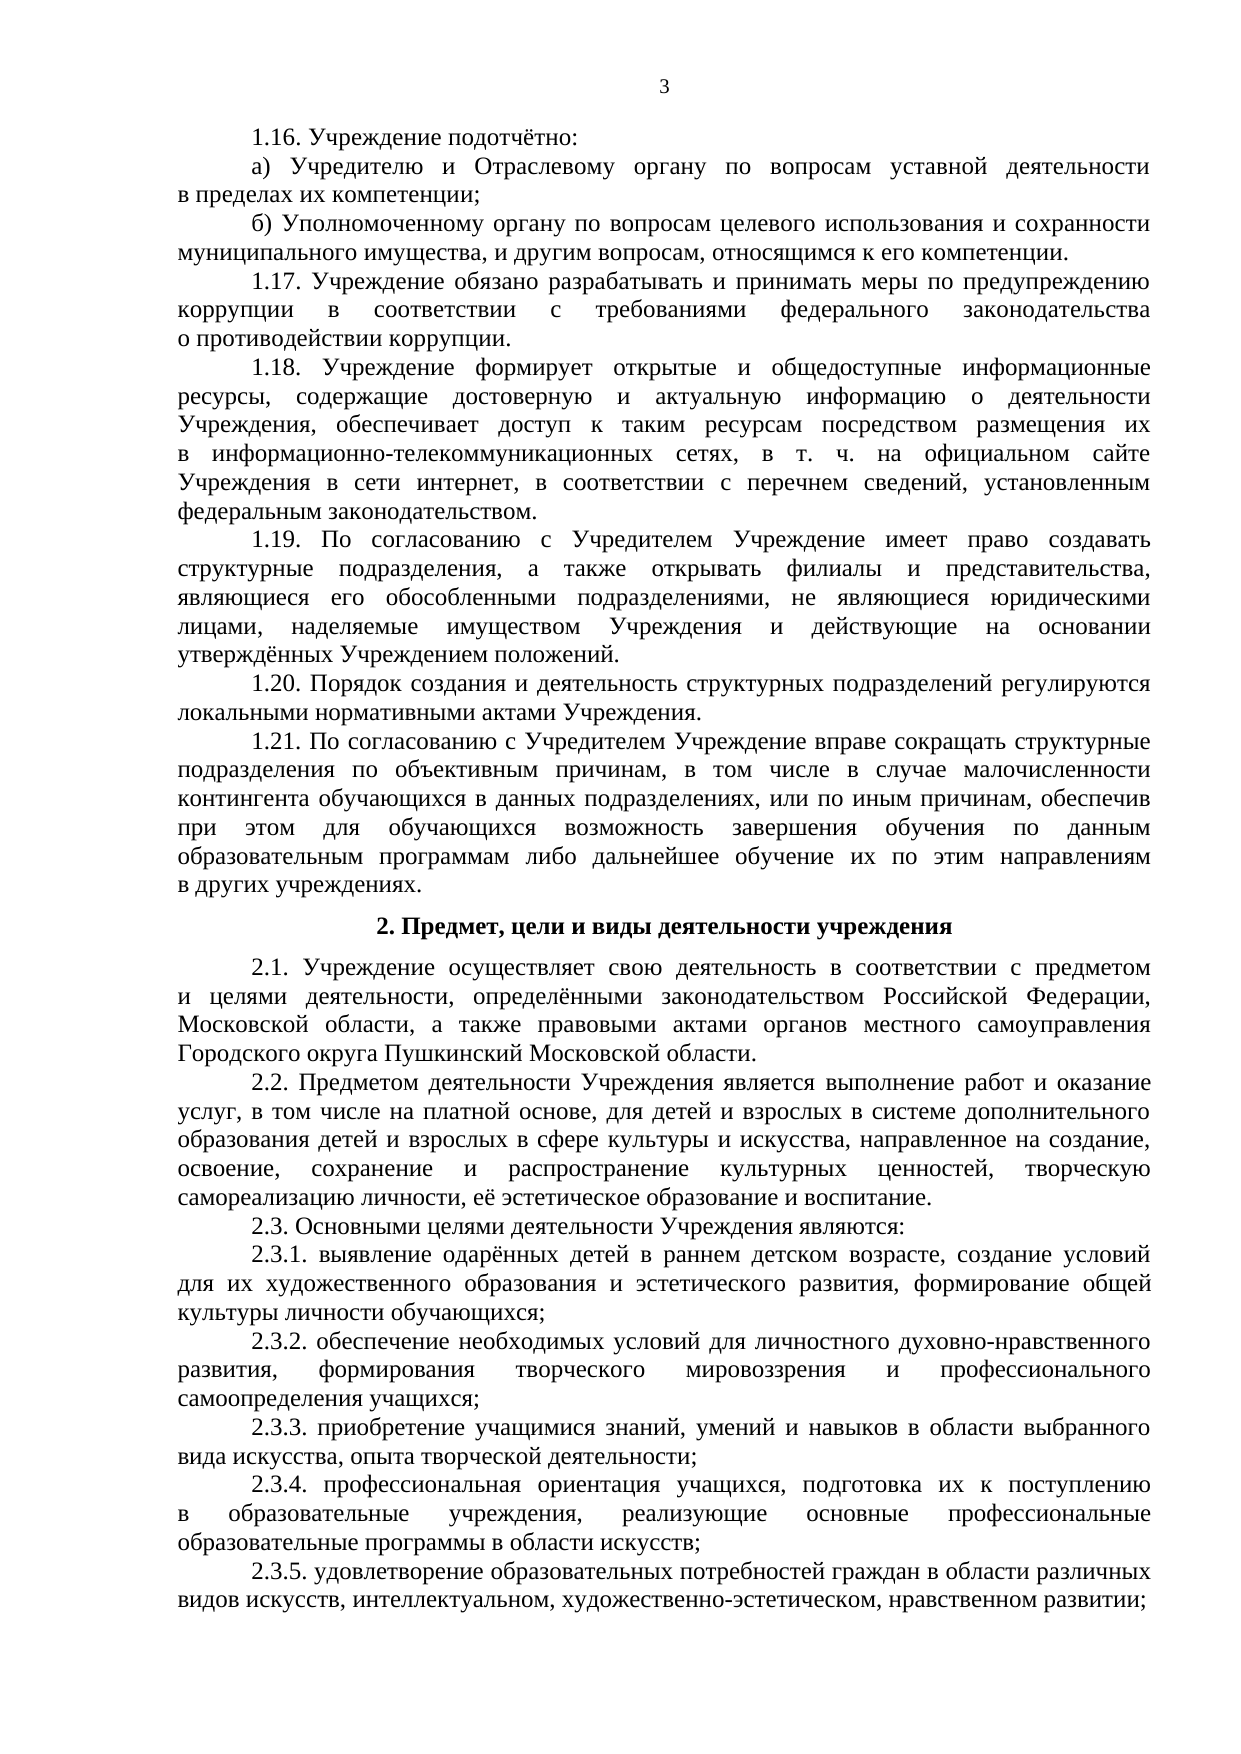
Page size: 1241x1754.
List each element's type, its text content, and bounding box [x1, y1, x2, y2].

text б) Уполномоченному органу по вопросам целевого использования и сохранности муниципального имущества, и другим вопросам, относящимся к его компетенции. [177, 208, 1152, 266]
text 2.3.4. профессиональная ориентация учащихся, подготовка их к поступлению в образовательные учреждения, реализующие основные профессиональные образовательные программы в области искусств; [177, 1469, 1152, 1556]
text 2.3. Основными целями деятельности Учреждения являются: [177, 1211, 1152, 1239]
text а) Учредителю и Отраслевому органу по вопросам уставной деятельности в пределах их компетенции; [177, 151, 1152, 208]
text 1.18. Учреждение формирует открытые и общедоступные информационные ресурсы, содержащие достоверную и актуальную информацию о деятельности Учреждения, обеспечивает доступ к таким ресурсам посредством размещения их в информационно-телекоммуникационных сетях, в т. ч. на официальном сайте Учреждения в сети интернет, в соответствии с перечнем сведений, установленным федеральным законодательством. [177, 352, 1152, 524]
text 2.3.2. обеспечение необходимых условий для личностного духовно-нравственного развития, формирования творческого мировоззрения и профессионального самоопределения учащихся; [177, 1326, 1152, 1412]
text 2.3.1. выявление одарённых детей в раннем детском возрасте, создание условий для их художественного образования и эстетического развития, формирование общей культуры личности обучающихся; [177, 1239, 1152, 1326]
text 2.3.5. удовлетворение образовательных потребностей граждан в области различных видов искусств, интеллектуальном, художественно-эстетическом, нравственном развитии; [177, 1556, 1152, 1613]
text 1.19. По согласованию с Учредителем Учреждение имеет право создавать структурные подразделения, а также открывать филиалы и представительства, являющиеся его обособленными подразделениями, не являющиеся юридическими лицами, наделяемые имуществом Учреждения и действующие на основании утверждённых Учреждением положений. [177, 524, 1152, 668]
text 2. Предмет, цели и виды деятельности учреждения [177, 911, 1152, 939]
text 1.17. Учреждение обязано разрабатывать и принимать меры по предупреждению коррупции в соответствии с требованиями федерального законодательства о противодействии коррупции. [177, 266, 1152, 352]
text 1.20. Порядок создания и деятельность структурных подразделений регулируются локальными нормативными актами Учреждения. [177, 668, 1152, 726]
text 2.3.3. приобретение учащимися знаний, умений и навыков в области выбранного вида искусства, опыта творческой деятельности; [177, 1412, 1152, 1469]
text 2.2. Предметом деятельности Учреждения является выполнение работ и оказание услуг, в том числе на платной основе, для детей и взрослых в системе дополнительного образования детей и взрослых в сфере культуры и искусства, направленное на создание, освоение, сохранение и распространение культурных ценностей, творческую самореализацию личности, её эстетическое образование и воспитание. [177, 1067, 1152, 1211]
text 2.1. Учреждение осуществляет свою деятельность в соответствии с предметом и целями деятельности, определёнными законодательством Российской Федерации, Московской области, а также правовыми актами органов местного самоуправления Городского округа Пушкинский Московской области. [177, 952, 1152, 1067]
text 1.16. Учреждение подотчётно: [177, 122, 1152, 151]
text 1.21. По согласованию с Учредителем Учреждение вправе сокращать структурные подразделения по объективным причинам, в том числе в случае малочисленности контингента обучающихся в данных подразделениях, или по иным причинам, обеспечив при этом для обучающихся возможность завершения обучения по данным образовательным программам либо дальнейшее обучение их по этим направлениям в других учреждениях. [177, 726, 1152, 898]
